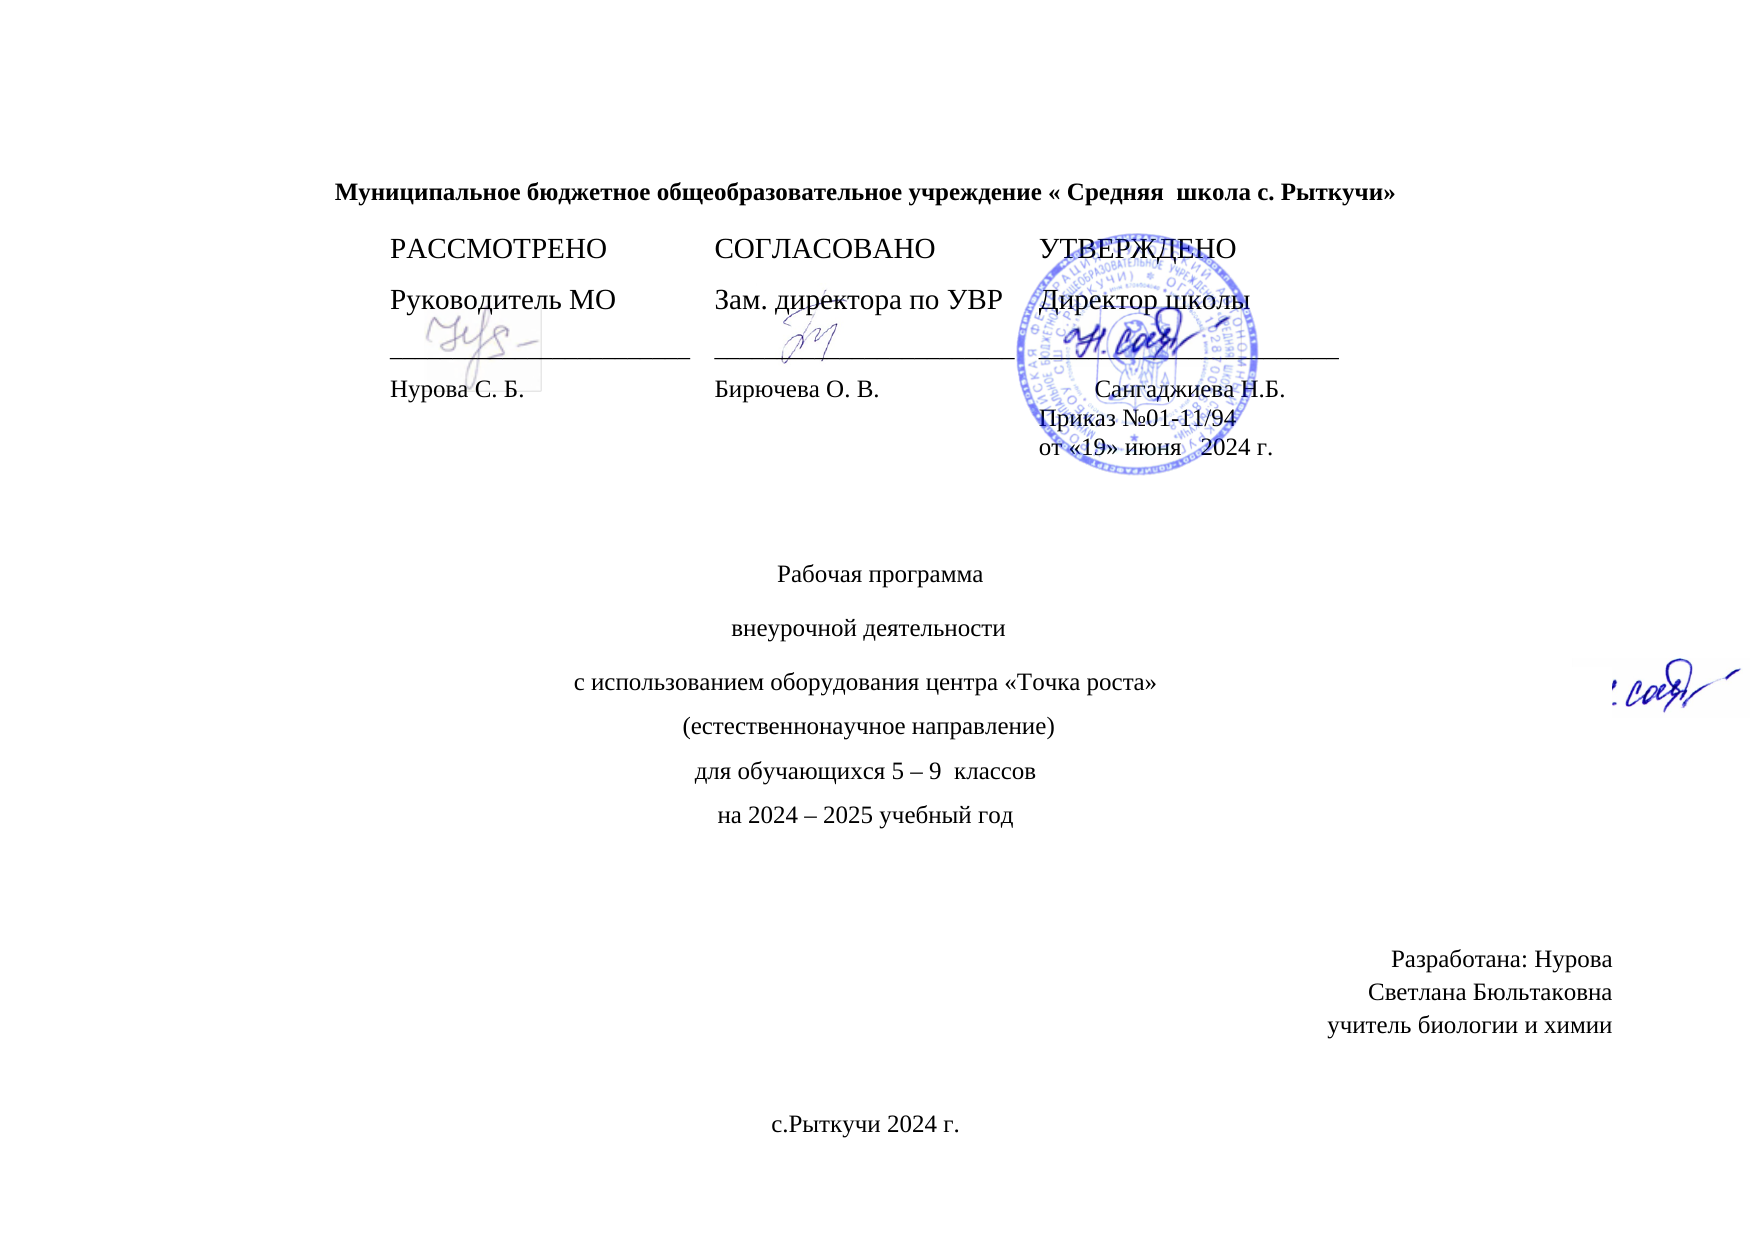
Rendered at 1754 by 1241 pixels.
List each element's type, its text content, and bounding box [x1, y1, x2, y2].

text Разработана: Нурова [118, 944, 1612, 972]
text Муниципальное бюджетное общеобразовательное учреждение « Средняя школа с. Рыткучи» [118, 177, 1612, 206]
picture [991, 211, 1294, 513]
table_header СОГЛАСОВАНО Зам. директора по УВР ________________________ Бирючева О. В. [703, 231, 991, 502]
text (естественнонаучное направление) [118, 711, 1612, 740]
text Светлана Бюльтаковна [118, 977, 1612, 1005]
text для обучающихся 5 – 9 классов [118, 756, 1612, 784]
text учитель биологии и химии [118, 1010, 1612, 1038]
table_header РАССМОТРЕНО Руководитель МО ________________________ Нурова С. Б. [379, 231, 703, 502]
picture [1572, 658, 1751, 718]
text Рабочая программа [118, 559, 1612, 588]
text с.Рыткучи 2024 г. [118, 1109, 1612, 1137]
text внеурочной деятельности [118, 613, 1612, 642]
text с использованием оборудования центра «Точка роста» [118, 667, 1612, 696]
table_header УТВЕРЖДЕНО Директор школы ________________________ Сангаджиева Н.Б. Приказ №01-11/94 от «19» июня 2024 г. [1294, 231, 1352, 502]
text на 2024 – 2025 учебный год [118, 800, 1612, 829]
